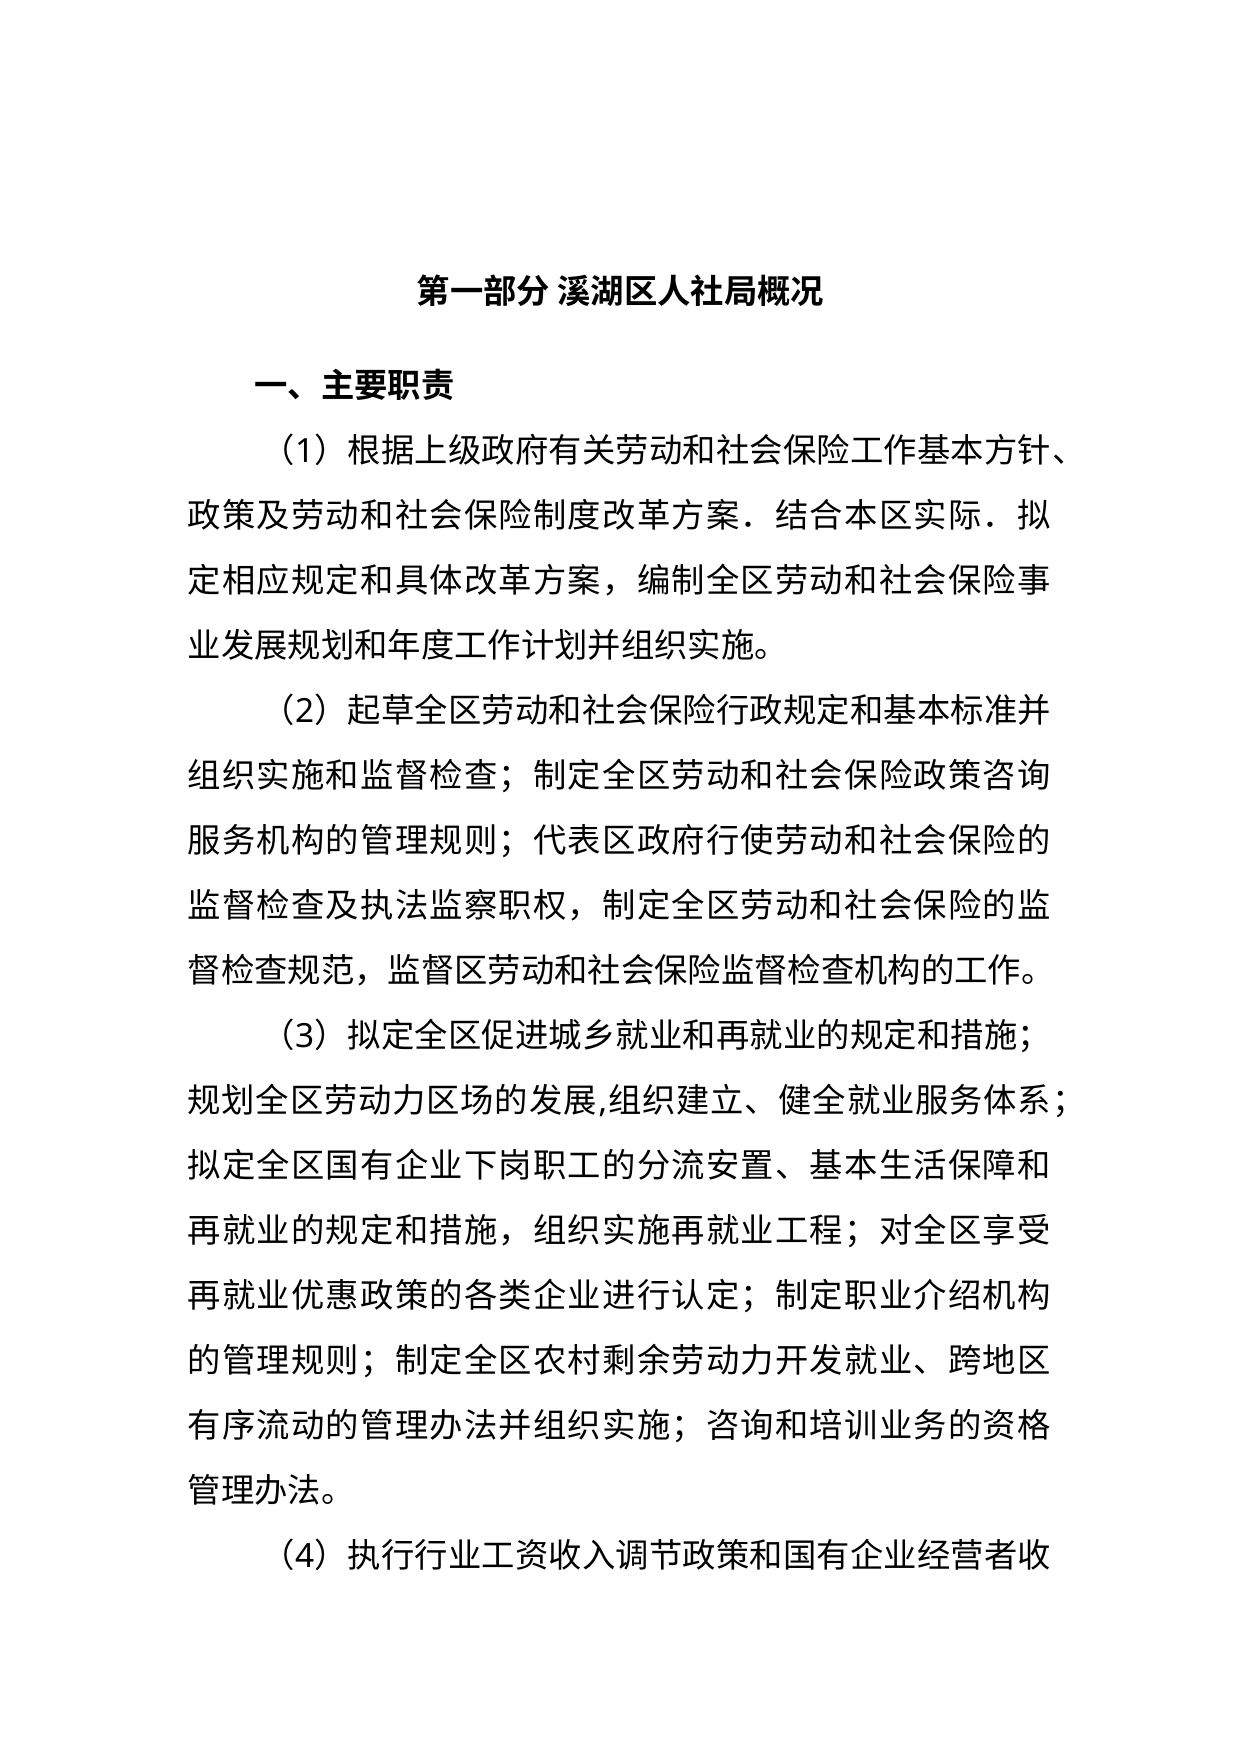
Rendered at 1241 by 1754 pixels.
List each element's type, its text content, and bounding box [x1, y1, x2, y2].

text （1）根据上级政府有关劳动和社会保险工作基本方针、政策及劳动和社会保险制度改革方案．结合本区实际．拟定相应规定和具体改革方案，编制全区劳动和社会保险事业发展规划和年度工作计划并组织实施。 [187, 415, 1053, 675]
text 第一部分 溪湖区人社局概况 [187, 256, 1053, 321]
text 一、主要职责 [187, 350, 1053, 415]
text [187, 1520, 1053, 1585]
text （3）拟定全区促进城乡就业和再就业的规定和措施；规划全区劳动力区场的发展,组织建立、健全就业服务体系；拟定全区国有企业下岗职工的分流安置、基本生活保障和再就业的规定和措施，组织实施再就业工程；对全区享受再就业优惠政策的各类企业进行认定；制定职业介绍机构的管理规则；制定全区农村剩余劳动力开发就业、跨地区有序流动的管理办法并组织实施；咨询和培训业务的资格管理办法。 [187, 1000, 1053, 1520]
text （2）起草全区劳动和社会保险行政规定和基本标准并组织实施和监督检查；制定全区劳动和社会保险政策咨询服务机构的管理规则；代表区政府行使劳动和社会保险的监督检查及执法监察职权，制定全区劳动和社会保险的监督检查规范，监督区劳动和社会保险监督检查机构的工作。 [187, 675, 1053, 1000]
